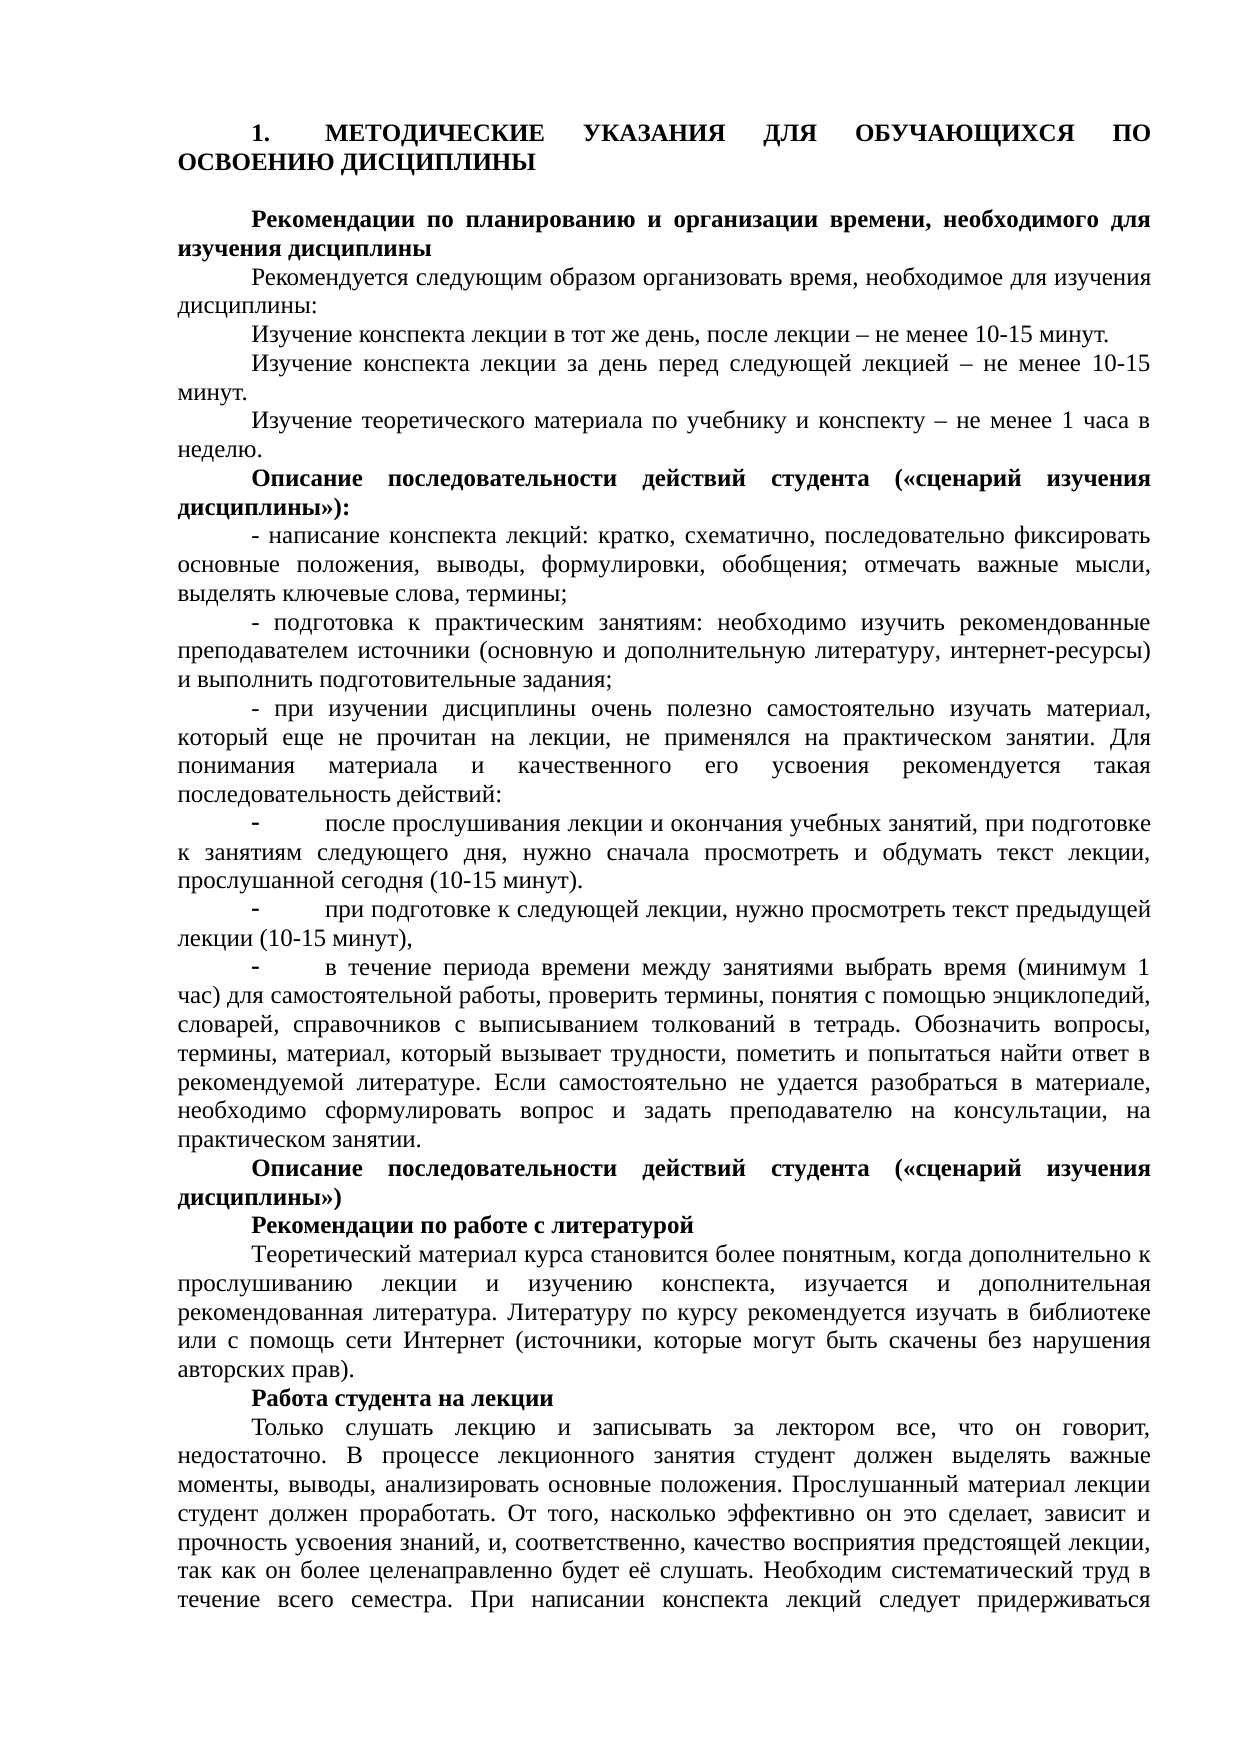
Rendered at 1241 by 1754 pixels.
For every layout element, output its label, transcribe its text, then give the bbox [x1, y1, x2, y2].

text Изучение конспекта лекции в тот же день, после лекции – не менее 10-15 минут. [177, 319, 1152, 348]
text - подготовка к практическим занятиям: необходимо изучить рекомендованные преподавателем источники (основную и дополнительную литературу, интернет-ресурсы) и выполнить подготовительные задания; [177, 607, 1152, 693]
text Рекомендации по планированию и организации времени, необходимого для изучения дисциплины [177, 204, 1152, 262]
text Изучение конспекта лекции за день перед следующей лекцией – не менее 10-15 минут. [177, 348, 1152, 406]
text Описание последовательности действий студента («сценарий изучения дисциплины»): [177, 463, 1152, 521]
text Рекомендации по работе с литературой [177, 1211, 1152, 1239]
text Теоретический материал курса становится более понятным, когда дополнительно к прослушиванию лекции и изучению конспекта, изучается и дополнительная рекомендованная литература. Литературу по курсу рекомендуется изучать в библиотеке или с помощь сети Интернет (источники, которые могут быть скачены без нарушения авторских прав). [177, 1239, 1152, 1383]
list в течение периода времени между занятиями выбрать время (минимум 1 час) для самостоятельной работы, проверить термины, понятия с помощью энциклопедий, словарей, справочников с выписыванием толкований в тетрадь. Обозначить вопросы, термины, материал, который вызывает трудности, пометить и попытаться найти ответ в рекомендуемой литературе. Если самостоятельно не удается разобраться в материале, необходимо сформулировать вопрос и задать преподавателю на консультации, на практическом занятии. [177, 952, 1152, 1153]
list МЕТОДИЧЕСКИЕ УКАЗАНИЯ ДЛЯ ОБУЧАЮЩИХСЯ ПО ОСВОЕНИЮ ДИСЦИПЛИНЫ [177, 118, 1152, 176]
list при подготовке к следующей лекции, нужно просмотреть текст предыдущей лекции (10-15 минут), [177, 894, 1152, 952]
list после прослушивания лекции и окончания учебных занятий, при подготовке к занятиям следующего дня, нужно сначала просмотреть и обдумать текст лекции, прослушанной сегодня (10-15 минут). [177, 808, 1152, 894]
text Рекомендуется следующим образом организовать время, необходимое для изучения дисциплины: [177, 262, 1152, 319]
text - написание конспекта лекций: кратко, схематично, последовательно фиксировать основные положения, выводы, формулировки, обобщения; отмечать важные мысли, выделять ключевые слова, термины; [177, 521, 1152, 607]
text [177, 1412, 1152, 1613]
text Описание последовательности действий студента («сценарий изучения дисциплины») [177, 1153, 1152, 1211]
text - при изучении дисциплины очень полезно самостоятельно изучать материал, который еще не прочитан на лекции, не применялся на практическом занятии. Для понимания материала и качественного его усвоения рекомендуется такая последовательность действий: [177, 693, 1152, 808]
text Работа студента на лекции [177, 1383, 1152, 1412]
text Изучение теоретического материала по учебнику и конспекту – не менее 1 часа в неделю. [177, 406, 1152, 463]
